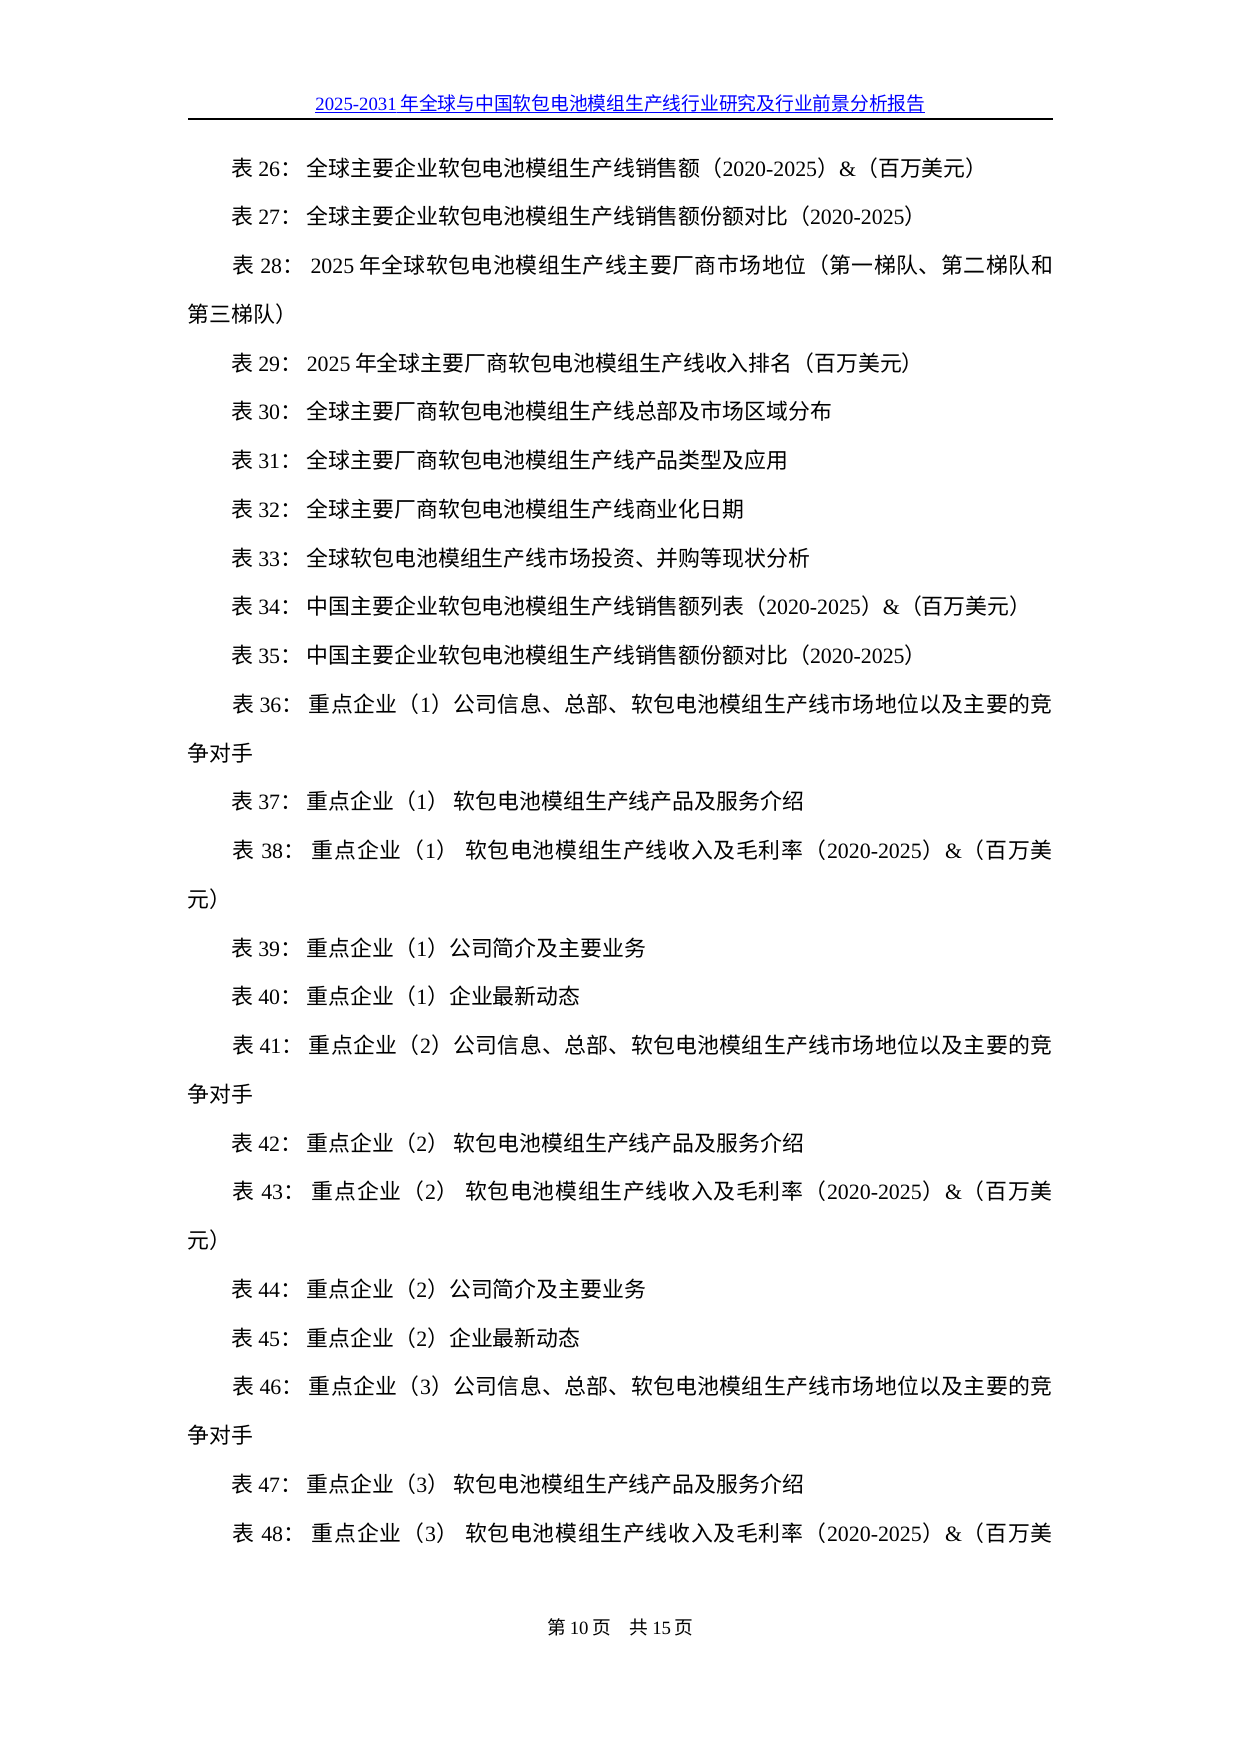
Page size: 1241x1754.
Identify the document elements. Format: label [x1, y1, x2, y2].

text [187, 150, 1053, 1548]
